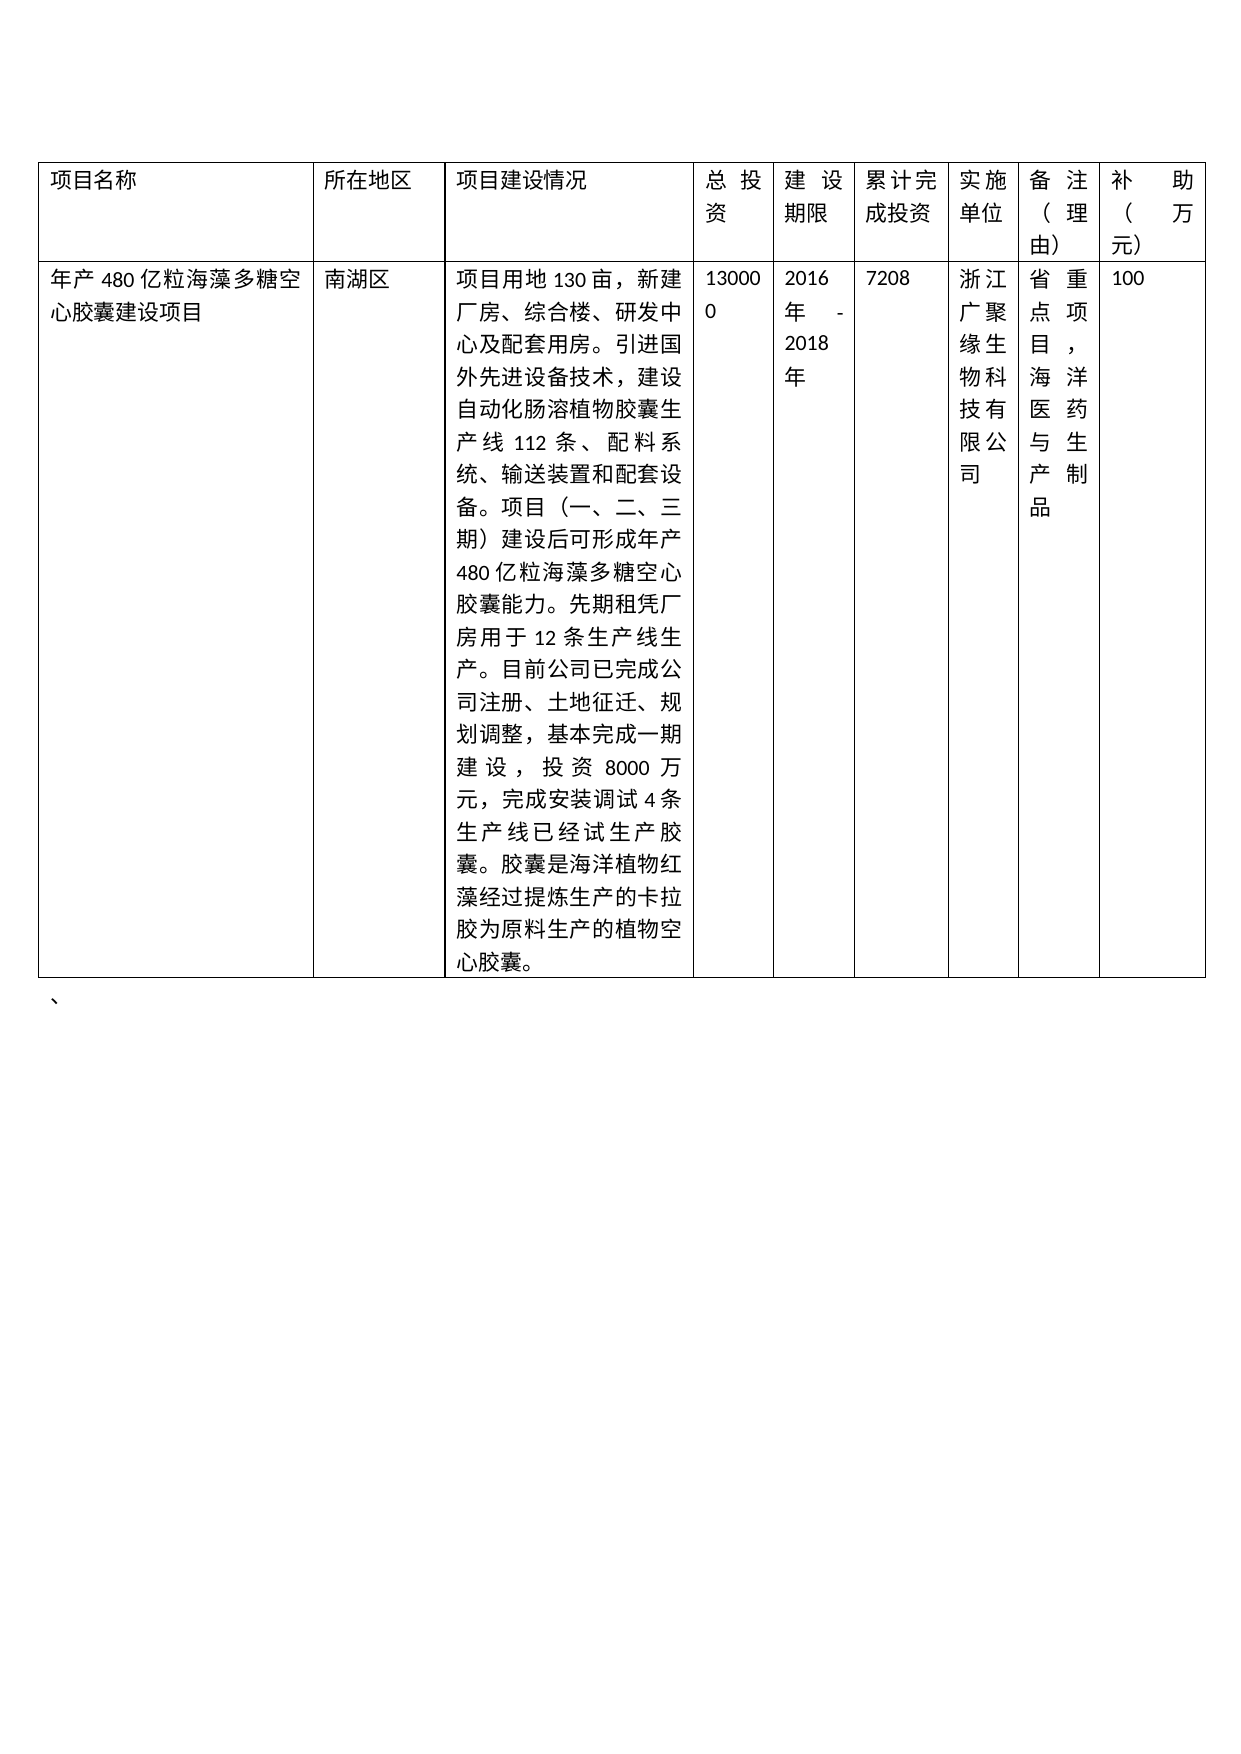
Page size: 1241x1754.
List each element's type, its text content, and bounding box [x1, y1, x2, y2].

table_header 备注（理由） [1019, 163, 1099, 261]
table_header 项目名称 [39, 163, 313, 261]
table_cell 浙江广聚缘生物科技有限公司 [949, 262, 1018, 977]
table_cell 南湖区 [314, 262, 444, 977]
table_header 所在地区 [314, 163, 444, 261]
table_cell 2016年-2018年 [774, 262, 854, 977]
table_cell 项目用地130亩，新建厂房、综合楼、研发中心及配套用房。引进国外先进设备技术，建设自动化肠溶植物胶囊生产线112条、配料系统、输送装置和配套设备。项目（一、二、三期）建设后可形成年产480亿粒海藻多糖空心胶囊能力。先期租凭厂房用于12条生产线生产。目前公司已完成公司注册、土地征迁、规划调整，基本完成一期建设，投资8000万元，完成安装调试4条生产线已经试生产胶囊。胶囊是海洋植物红藻经过提炼生产的卡拉胶为原料生产的植物空心胶囊。 [446, 262, 693, 977]
table_cell 、 [39, 978, 1205, 1309]
table_header 累计完成投资 [855, 163, 948, 261]
table_header 补助（万元） [1100, 163, 1205, 261]
table_header 建设期限 [774, 163, 854, 261]
table_cell 年产480亿粒海藻多糖空心胶囊建设项目 [39, 262, 313, 977]
table_cell 省重点项目，海洋医药与生产制品 [1019, 262, 1099, 977]
table_header 项目建设情况 [446, 163, 693, 261]
table_cell 130000 [694, 262, 773, 977]
table_cell 7208 [855, 262, 948, 977]
table_cell 100 [1100, 262, 1205, 977]
table_header 实施单位 [949, 163, 1018, 261]
table_header 总投资 [694, 163, 773, 261]
